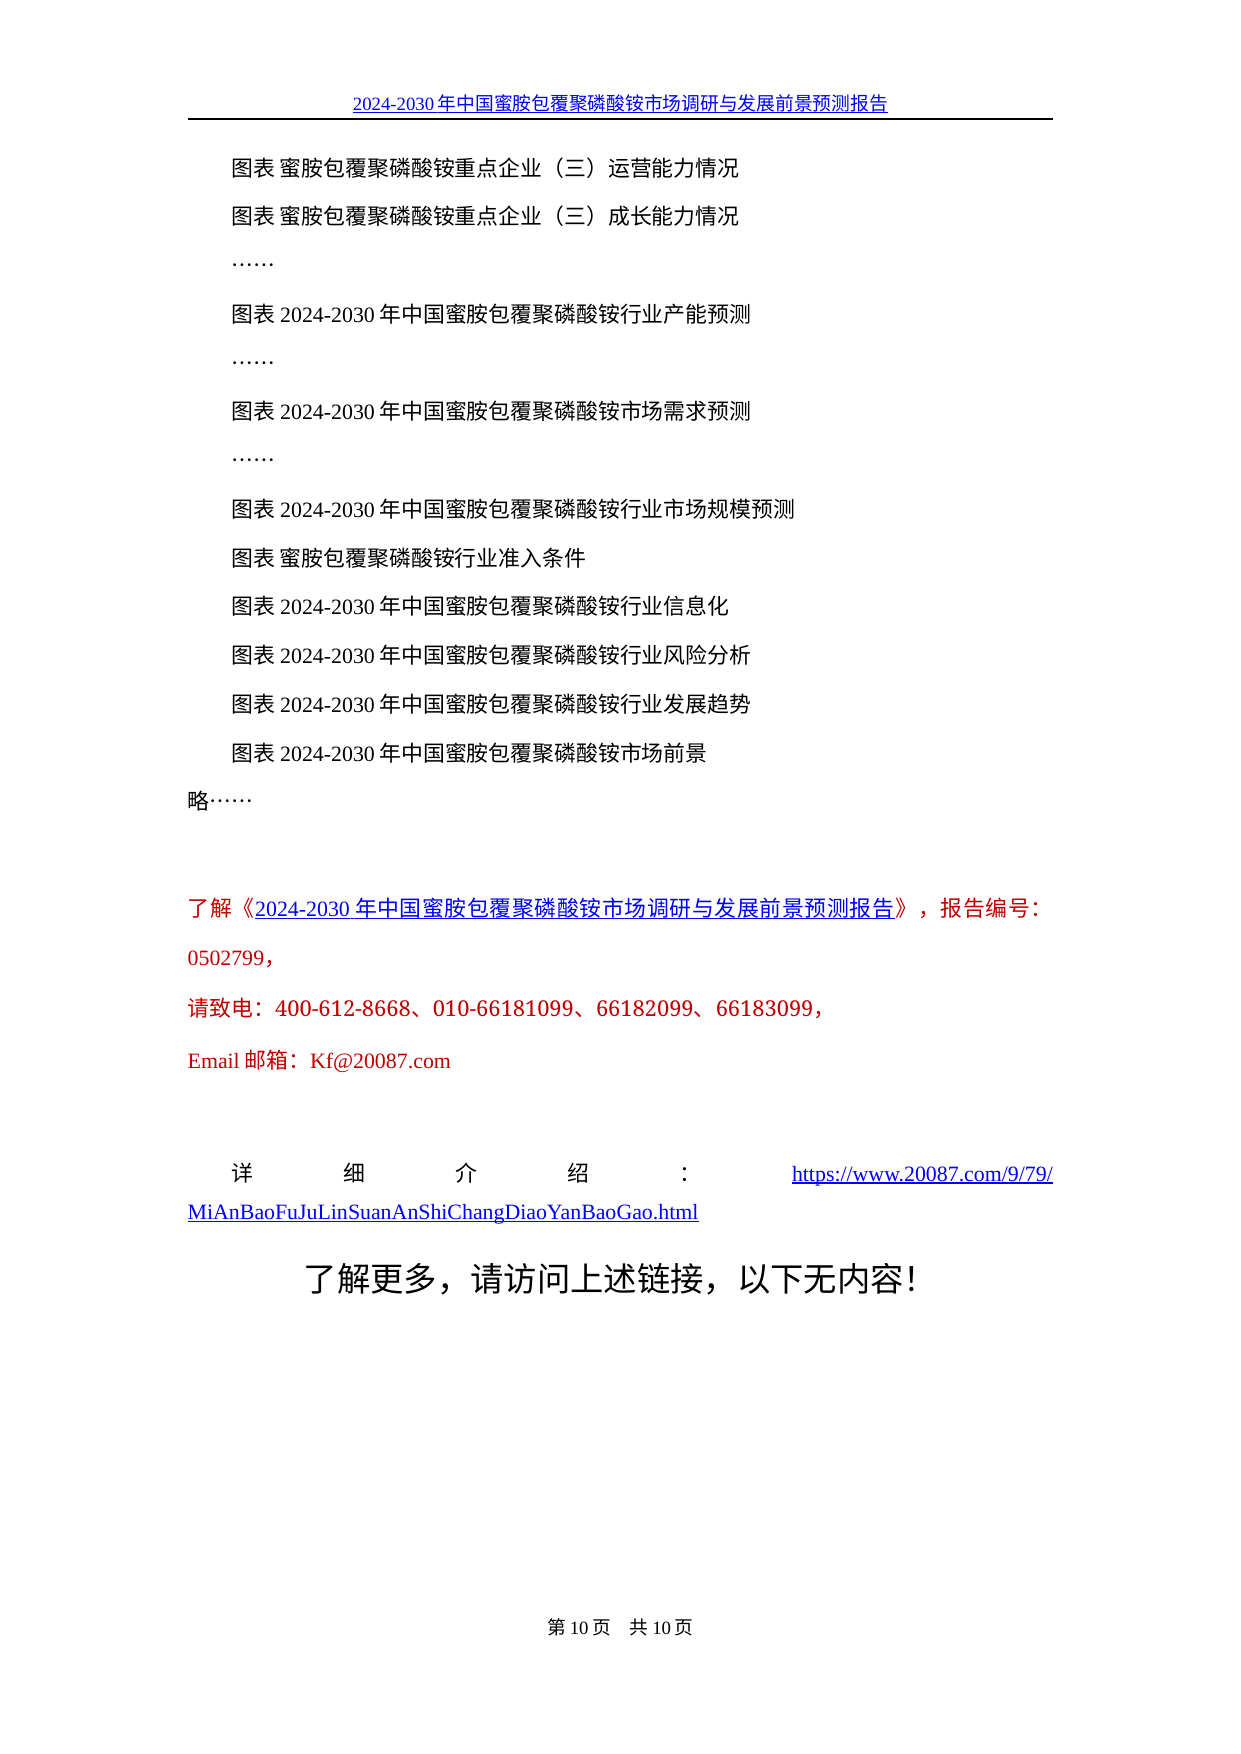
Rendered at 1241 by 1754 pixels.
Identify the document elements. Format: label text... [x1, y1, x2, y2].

text Email邮箱：Kf@20087.com [187, 1042, 1053, 1075]
text 详细介绍：https://www.20087.com/9/79/MiAnBaoFuJuLinSuanAnShiChangDiaoYanBaoGao.html [187, 1155, 1053, 1228]
title 了解更多，请访问上述链接，以下无内容！ [187, 1244, 1053, 1309]
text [187, 150, 1053, 816]
text 了解《2024-2030年中国蜜胺包覆聚磷酸铵市场调研与发展前景预测报告》，报告编号：0502799， [187, 890, 1053, 972]
text 请致电：400-612-8668、010-66181099、66182099、66183099， [187, 991, 1053, 1023]
